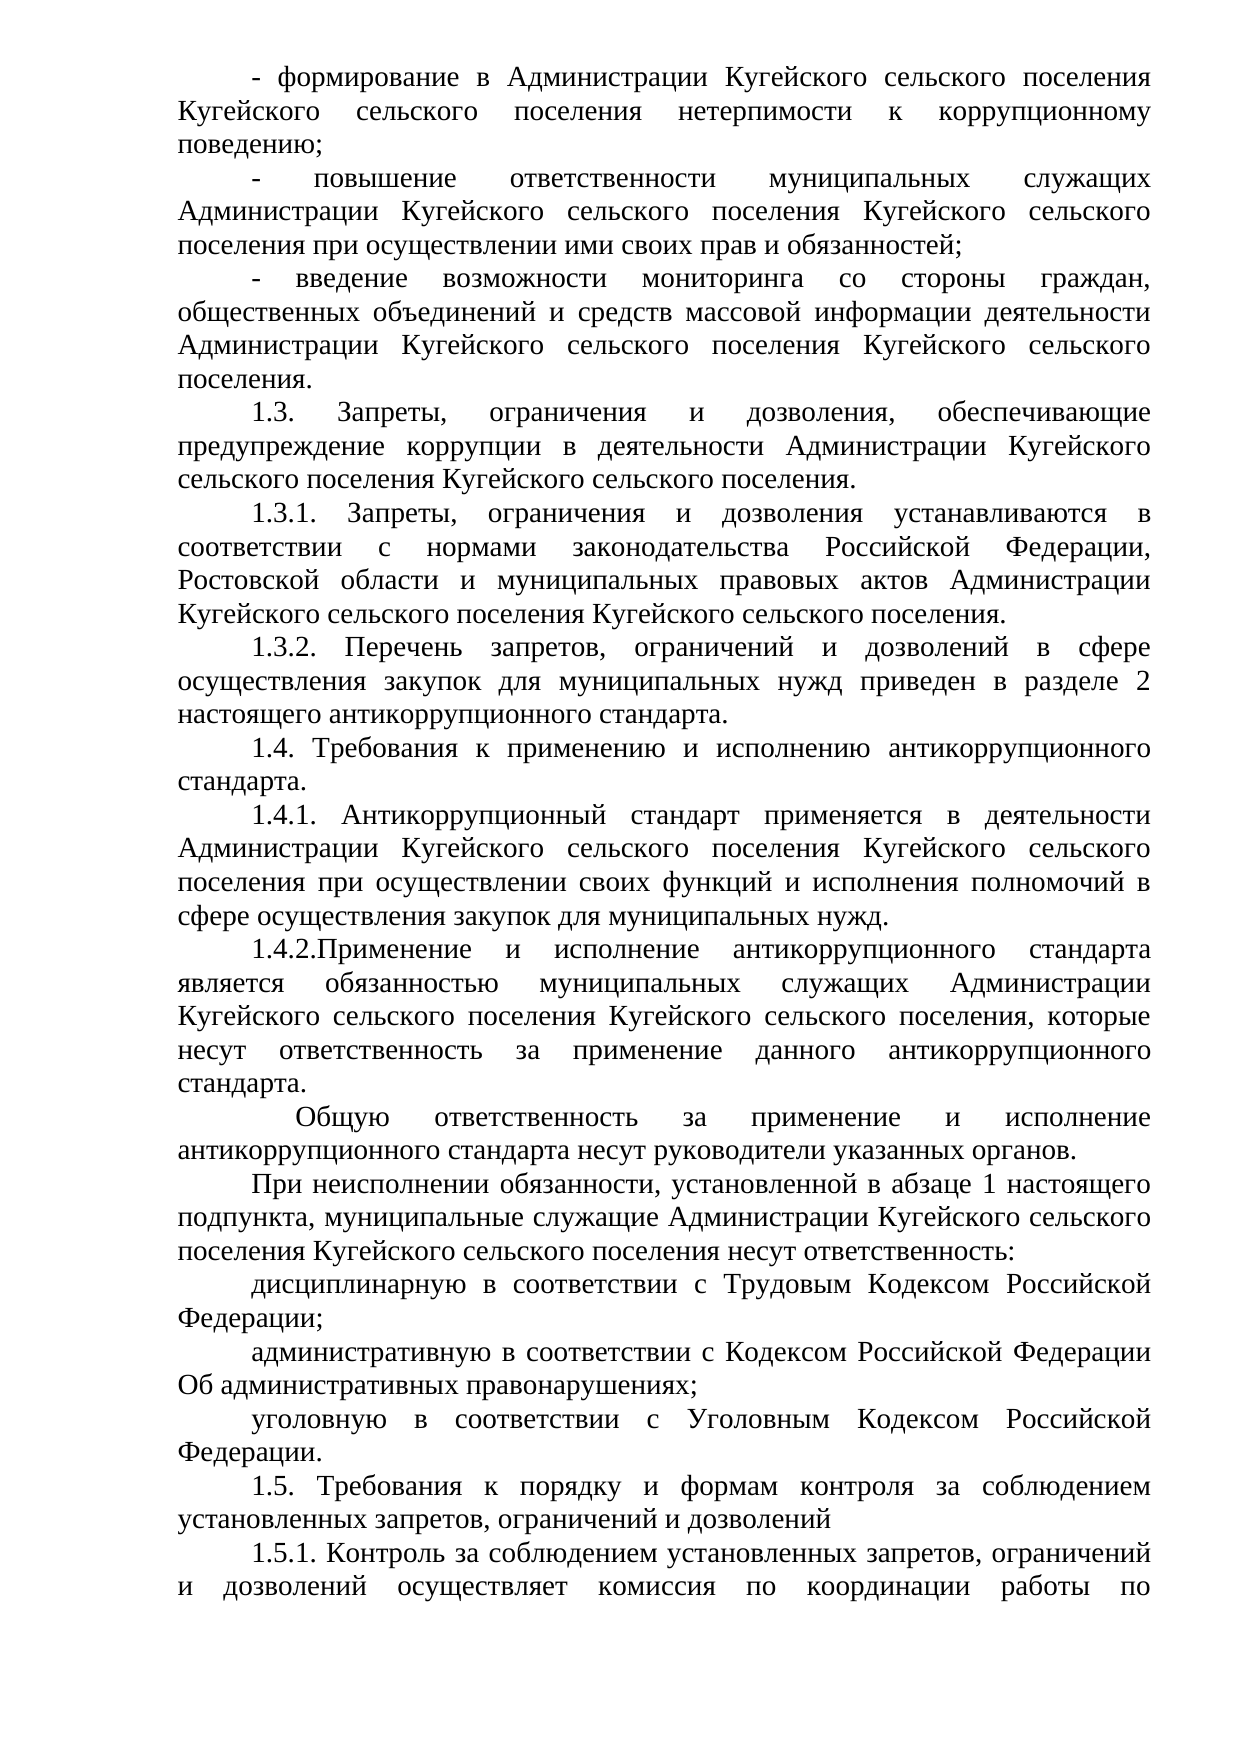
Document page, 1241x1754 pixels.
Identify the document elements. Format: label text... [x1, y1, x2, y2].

text 1.4. Требования к применению и исполнению антикоррупционного стандарта. [177, 730, 1152, 797]
text 1.3. Запреты, ограничения и дозволения, обеспечивающие предупреждение коррупции в деятельности Администрации Кугейского сельского поселения Кугейского сельского поселения. [177, 394, 1152, 495]
text дисциплинарную в соответствии с Трудовым Кодексом Российской Федерации; [177, 1267, 1152, 1334]
text административную в соответствии с Кодексом Российской Федерации Об административных правонарушениях; [177, 1334, 1152, 1401]
text 1.4.2.Применение и исполнение антикоррупционного стандарта является обязанностью муниципальных служащих Администрации Кугейского сельского поселения Кугейского сельского поселения, которые несут ответственность за применение данного антикоррупционного стандарта. [177, 931, 1152, 1099]
text 1.3.2. Перечень запретов, ограничений и дозволений в сфере осуществления закупок для муниципальных нужд приведен в разделе 2 настоящего антикоррупционного стандарта. [177, 629, 1152, 730]
text - формирование в Администрации Кугейского сельского поселения Кугейского сельского поселения нетерпимости к коррупционному поведению; [177, 59, 1152, 160]
text уголовную в соответствии с Уголовным Кодексом Российской Федерации. [177, 1401, 1152, 1468]
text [177, 1535, 1152, 1602]
text 1.3.1. Запреты, ограничения и дозволения устанавливаются в соответствии с нормами законодательства Российской Федерации, Ростовской области и муниципальных правовых актов Администрации Кугейского сельского поселения Кугейского сельского поселения. [177, 495, 1152, 629]
text При неисполнении обязанности, установленной в абзаце 1 настоящего подпункта, муниципальные служащие Администрации Кугейского сельского поселения Кугейского сельского поселения несут ответственность: [177, 1166, 1152, 1267]
text - повышение ответственности муниципальных служащих Администрации Кугейского сельского поселения Кугейского сельского поселения при осуществлении ими своих прав и обязанностей; [177, 160, 1152, 260]
text - введение возможности мониторинга со стороны граждан, общественных объединений и средств массовой информации деятельности Администрации Кугейского сельского поселения Кугейского сельского поселения. [177, 260, 1152, 394]
text Общую ответственность за применение и исполнение антикоррупционного стандарта несут руководители указанных органов. [177, 1099, 1152, 1166]
text 1.4.1. Антикоррупционный стандарт применяется в деятельности Администрации Кугейского сельского поселения Кугейского сельского поселения при осуществлении своих функций и исполнения полномочий в сфере осуществления закупок для муниципальных нужд. [177, 797, 1152, 931]
text 1.5. Требования к порядку и формам контроля за соблюдением установленных запретов, ограничений и дозволений [177, 1468, 1152, 1535]
